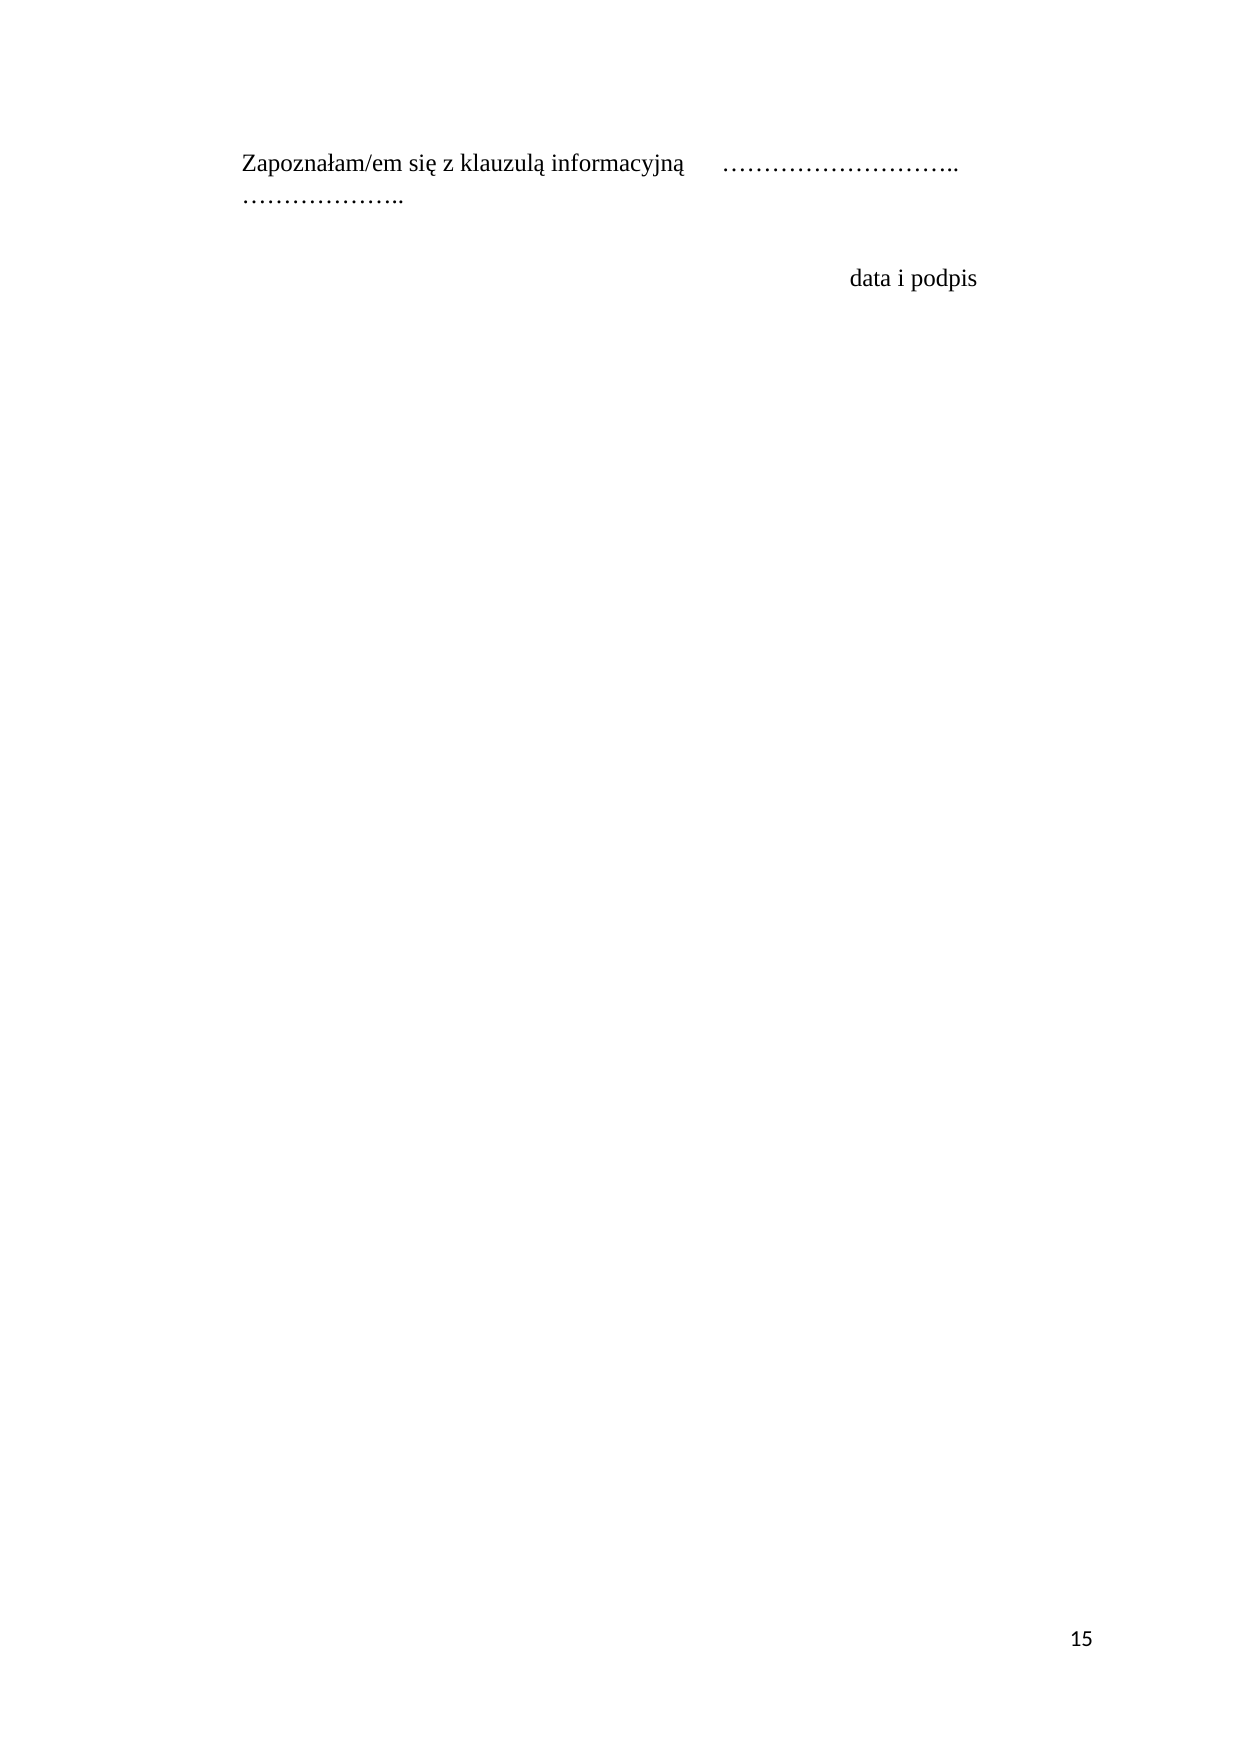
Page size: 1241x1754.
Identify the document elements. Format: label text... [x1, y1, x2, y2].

text data i podpis [241, 230, 977, 291]
text Zapoznałam/em się z klauzulą informacyjną ………………………..……………….. [241, 148, 1093, 209]
